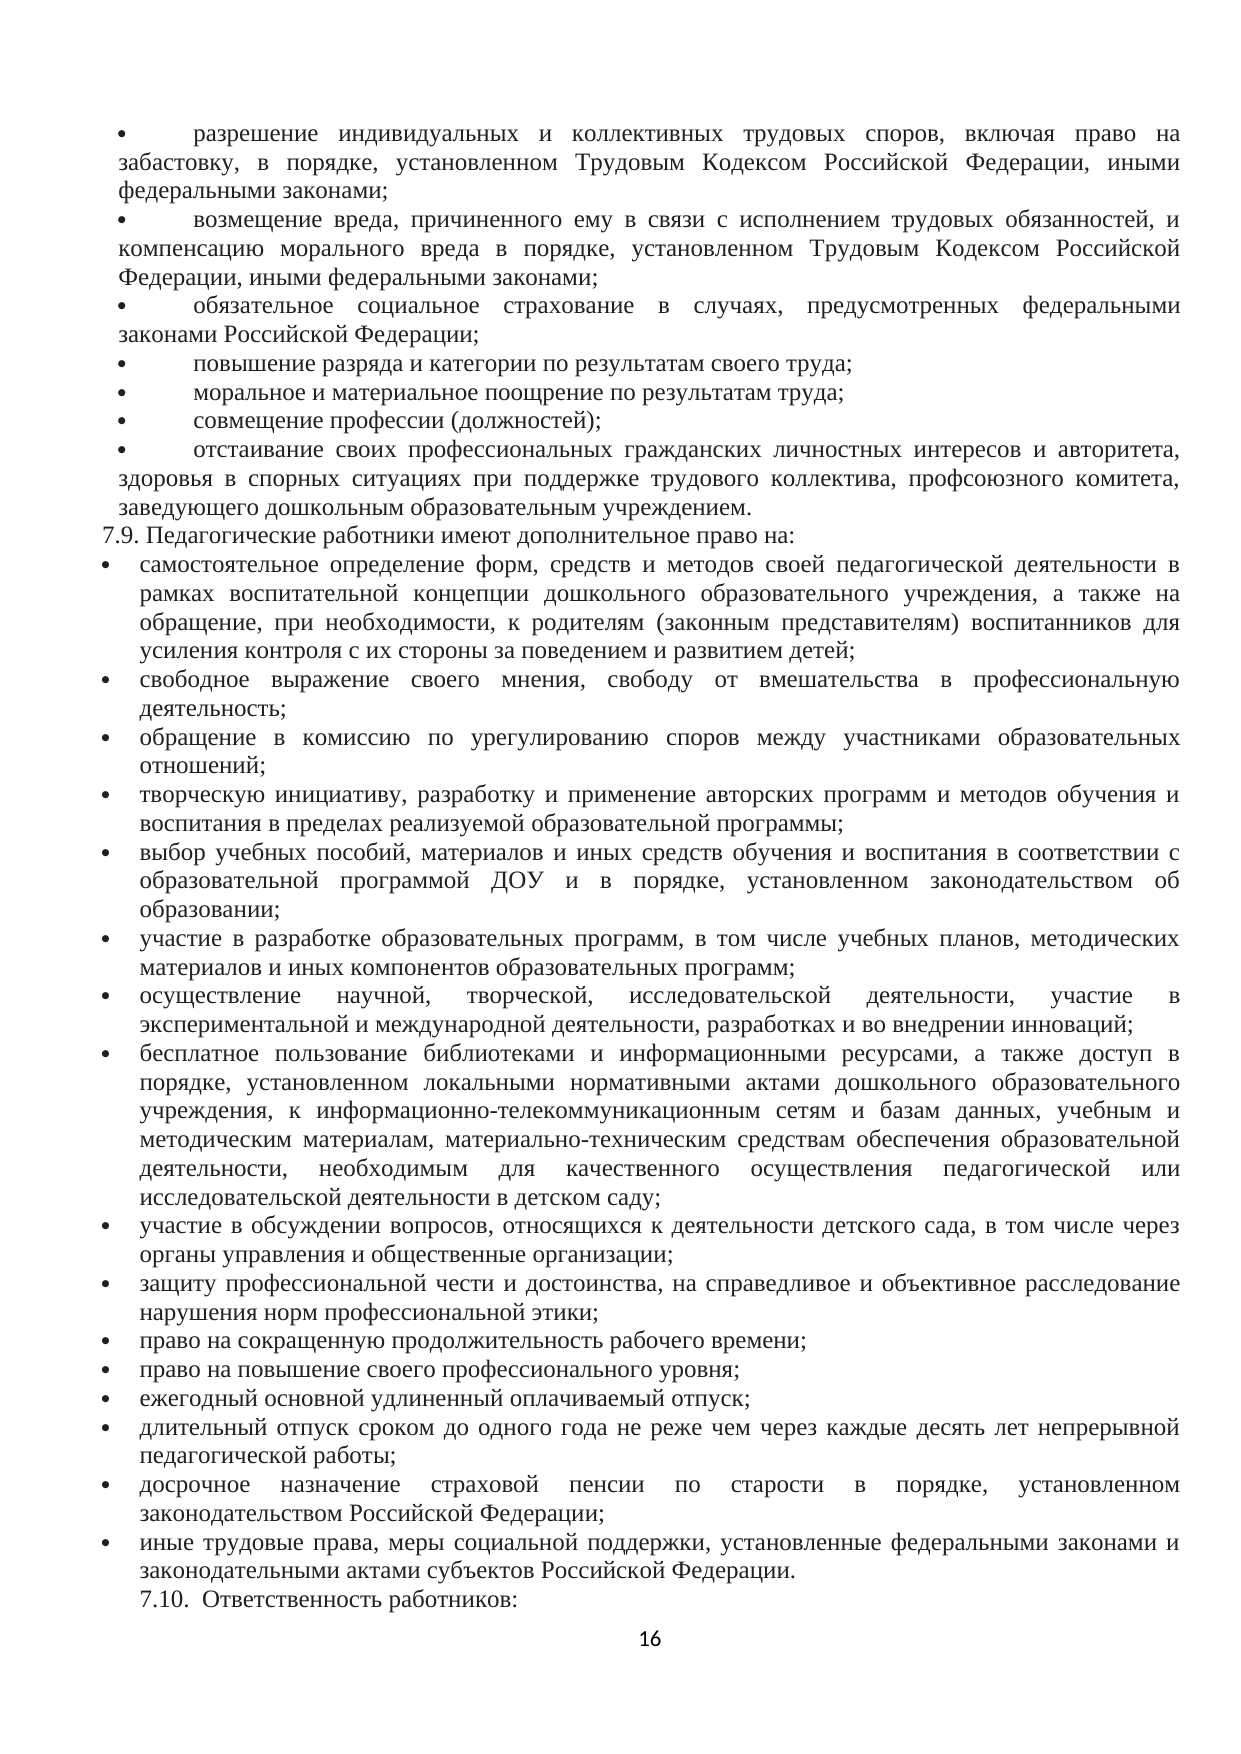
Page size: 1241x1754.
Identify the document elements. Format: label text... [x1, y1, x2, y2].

list обязательное социальное страхование в случаях, предусмотренных федеральными законами Российской Федерации; [118, 291, 1181, 348]
list бесплатное пользование библиотеками и информационными ресурсами, а также доступ в порядке, установленном локальными нормативными актами дошкольного образовательного учреждения, к информационно-телекоммуникационным сетям и базам данных, учебным и методическим материалам, материально-техническим средствам обеспечения образовательной деятельности, необходимым для качественного осуществления педагогической или исследовательской деятельности в детском саду; [102, 1038, 1181, 1211]
list совмещение профессии (должностей); [118, 406, 1181, 434]
text 7.10. Ответственность работников: [139, 1584, 1181, 1613]
list свободное выражение своего мнения, свободу от вмешательства в профессиональную деятельность; [102, 664, 1181, 722]
list повышение разряда и категории по результатам своего труда; [118, 348, 1181, 377]
list осуществление научной, творческой, исследовательской деятельности, участие в экспериментальной и международной деятельности, разработках и во внедрении инноваций; [102, 981, 1181, 1038]
list право на сокращенную продолжительность рабочего времени; [102, 1326, 1181, 1354]
list право на повышение своего профессионального уровня; [102, 1354, 1181, 1383]
list обращение в комиссию по урегулированию споров между участниками образовательных отношений; [102, 722, 1181, 779]
list разрешение индивидуальных и коллективных трудовых споров, включая право на забастовку, в порядке, установленном Трудовым Кодексом Российской Федерации, иными федеральными законами; [118, 118, 1181, 204]
list длительный отпуск сроком до одного года не реже чем через каждые десять лет непрерывной педагогической работы; [102, 1412, 1181, 1469]
list выбор учебных пособий, материалов и иных средств обучения и воспитания в соответствии с образовательной программой ДОУ и в порядке, установленном законодательством об образовании; [102, 837, 1181, 923]
list досрочное назначение страховой пенсии по старости в порядке, установленном законодательством Российской Федерации; [102, 1469, 1181, 1527]
list ежегодный основной удлиненный оплачиваемый отпуск; [102, 1383, 1181, 1412]
list защиту профессиональной чести и достоинства, на справедливое и объективное расследование нарушения норм профессиональной этики; [102, 1268, 1181, 1326]
list участие в разработке образовательных программ, в том числе учебных планов, методических материалов и иных компонентов образовательных программ; [102, 923, 1181, 981]
list иные трудовые права, меры социальной поддержки, установленные федеральными законами и законодательными актами субъектов Российской Федерации. [102, 1527, 1181, 1584]
list участие в обсуждении вопросов, относящихся к деятельности детского сада, в том числе через органы управления и общественные организации; [102, 1211, 1181, 1268]
list самостоятельное определение форм, средств и методов своей педагогической деятельности в рамках воспитательной концепции дошкольного образовательного учреждения, а также на обращение, при необходимости, к родителям (законным представителям) воспитанников для усиления контроля с их стороны за поведением и развитием детей; [102, 549, 1181, 664]
list отстаивание своих профессиональных гражданских личностных интересов и авторитета, здоровья в спорных ситуациях при поддержке трудового коллектива, профсоюзного комитета, заведующего дошкольным образовательным учреждением. [118, 434, 1181, 521]
list творческую инициативу, разработку и применение авторских программ и методов обучения и воспитания в пределах реализуемой образовательной программы; [102, 779, 1181, 837]
text 7.9. Педагогические работники имеют дополнительное право на: [102, 521, 1181, 549]
list моральное и материальное поощрение по результатам труда; [118, 377, 1181, 406]
list возмещение вреда, причиненного ему в связи с исполнением трудовых обязанностей, и компенсацию морального вреда в порядке, установленном Трудовым Кодексом Российской Федерации, иными федеральными законами; [118, 204, 1181, 291]
